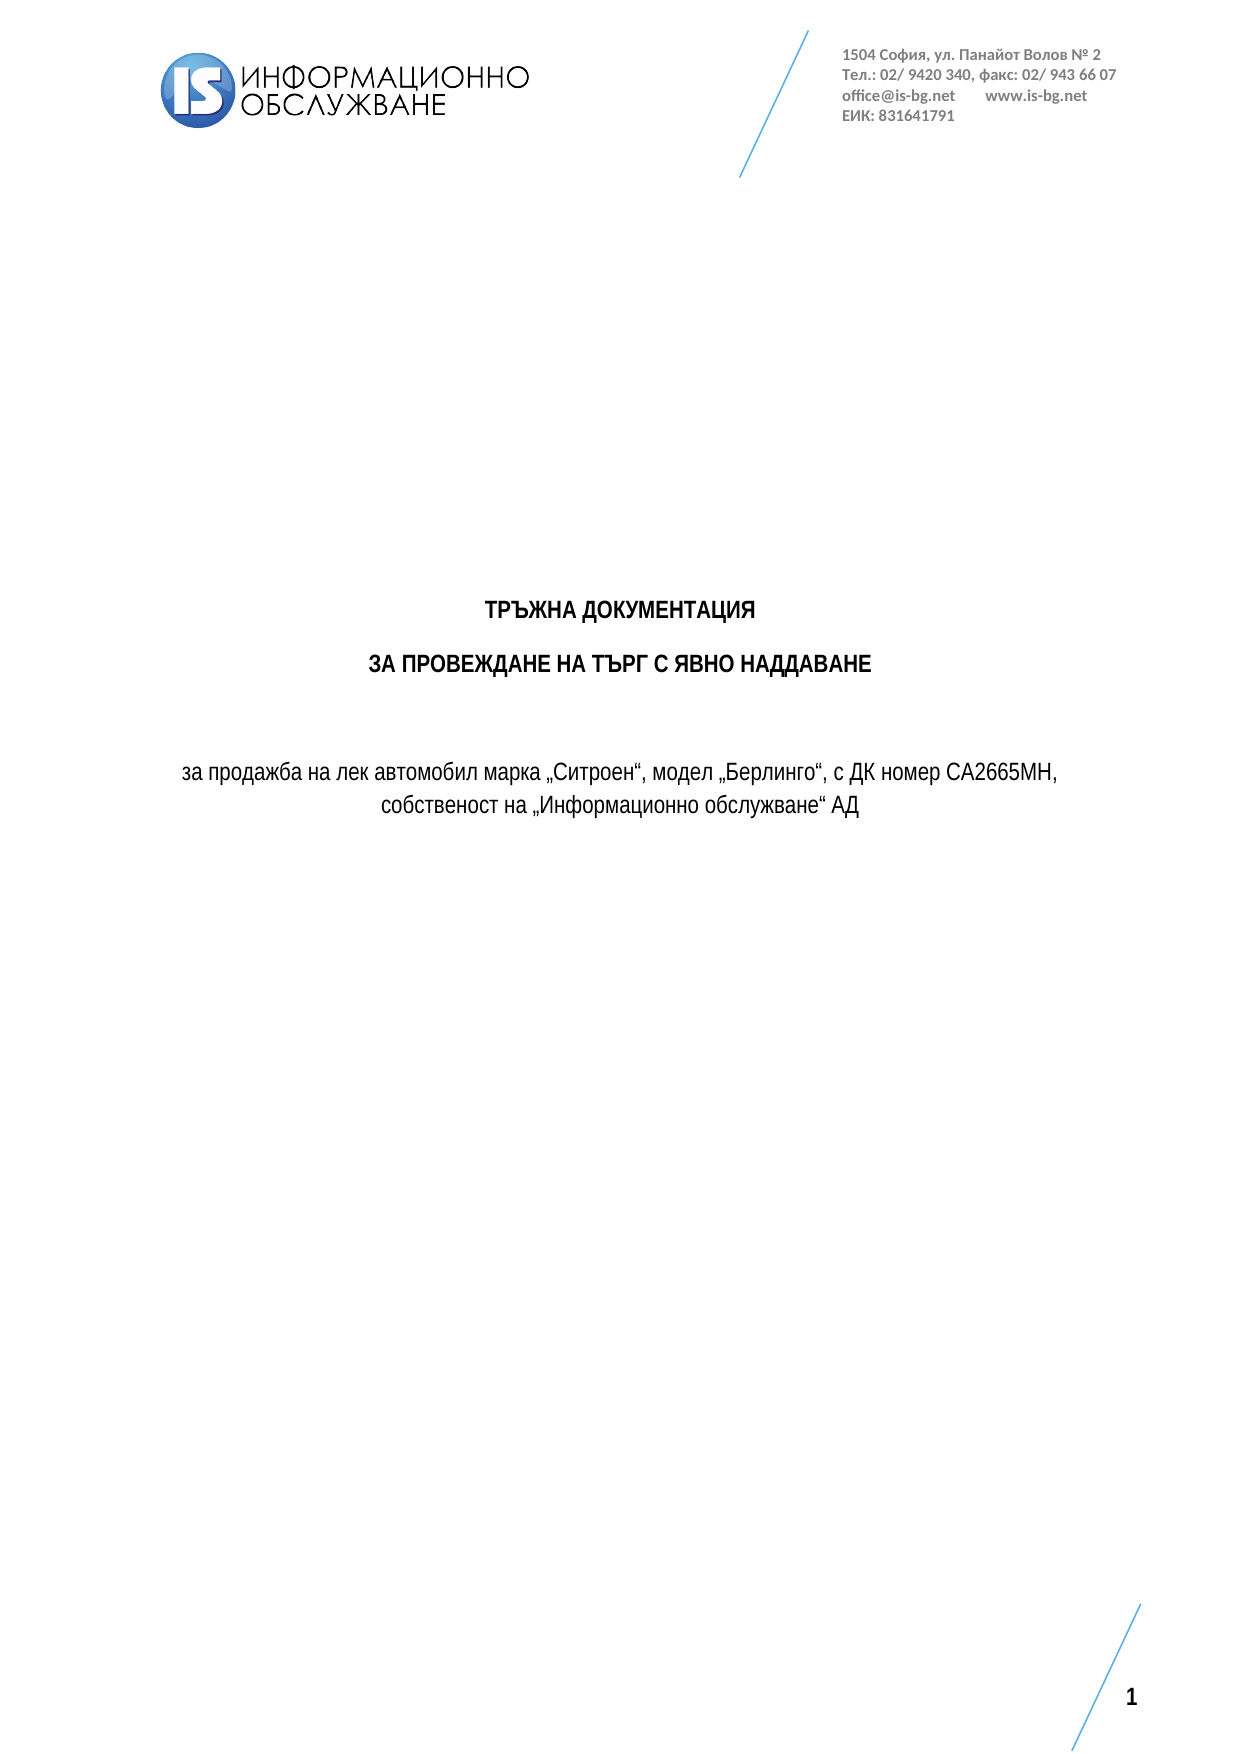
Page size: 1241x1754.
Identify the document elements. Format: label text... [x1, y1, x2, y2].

picture [152, 45, 539, 141]
text ТРЪЖНА ДОКУМЕНТАЦИЯ [148, 595, 1092, 624]
text за продажба на лек автомобил марка „Ситроен“, модел „Берлинго“, с ДК номер СА2665МН, собственост на „Информационно обслужване“ АД [148, 757, 1092, 818]
text ЗА ПРОВЕЖДАНЕ НА ТЪРГ С ЯВНО НАДДАВАНЕ [148, 649, 1092, 678]
